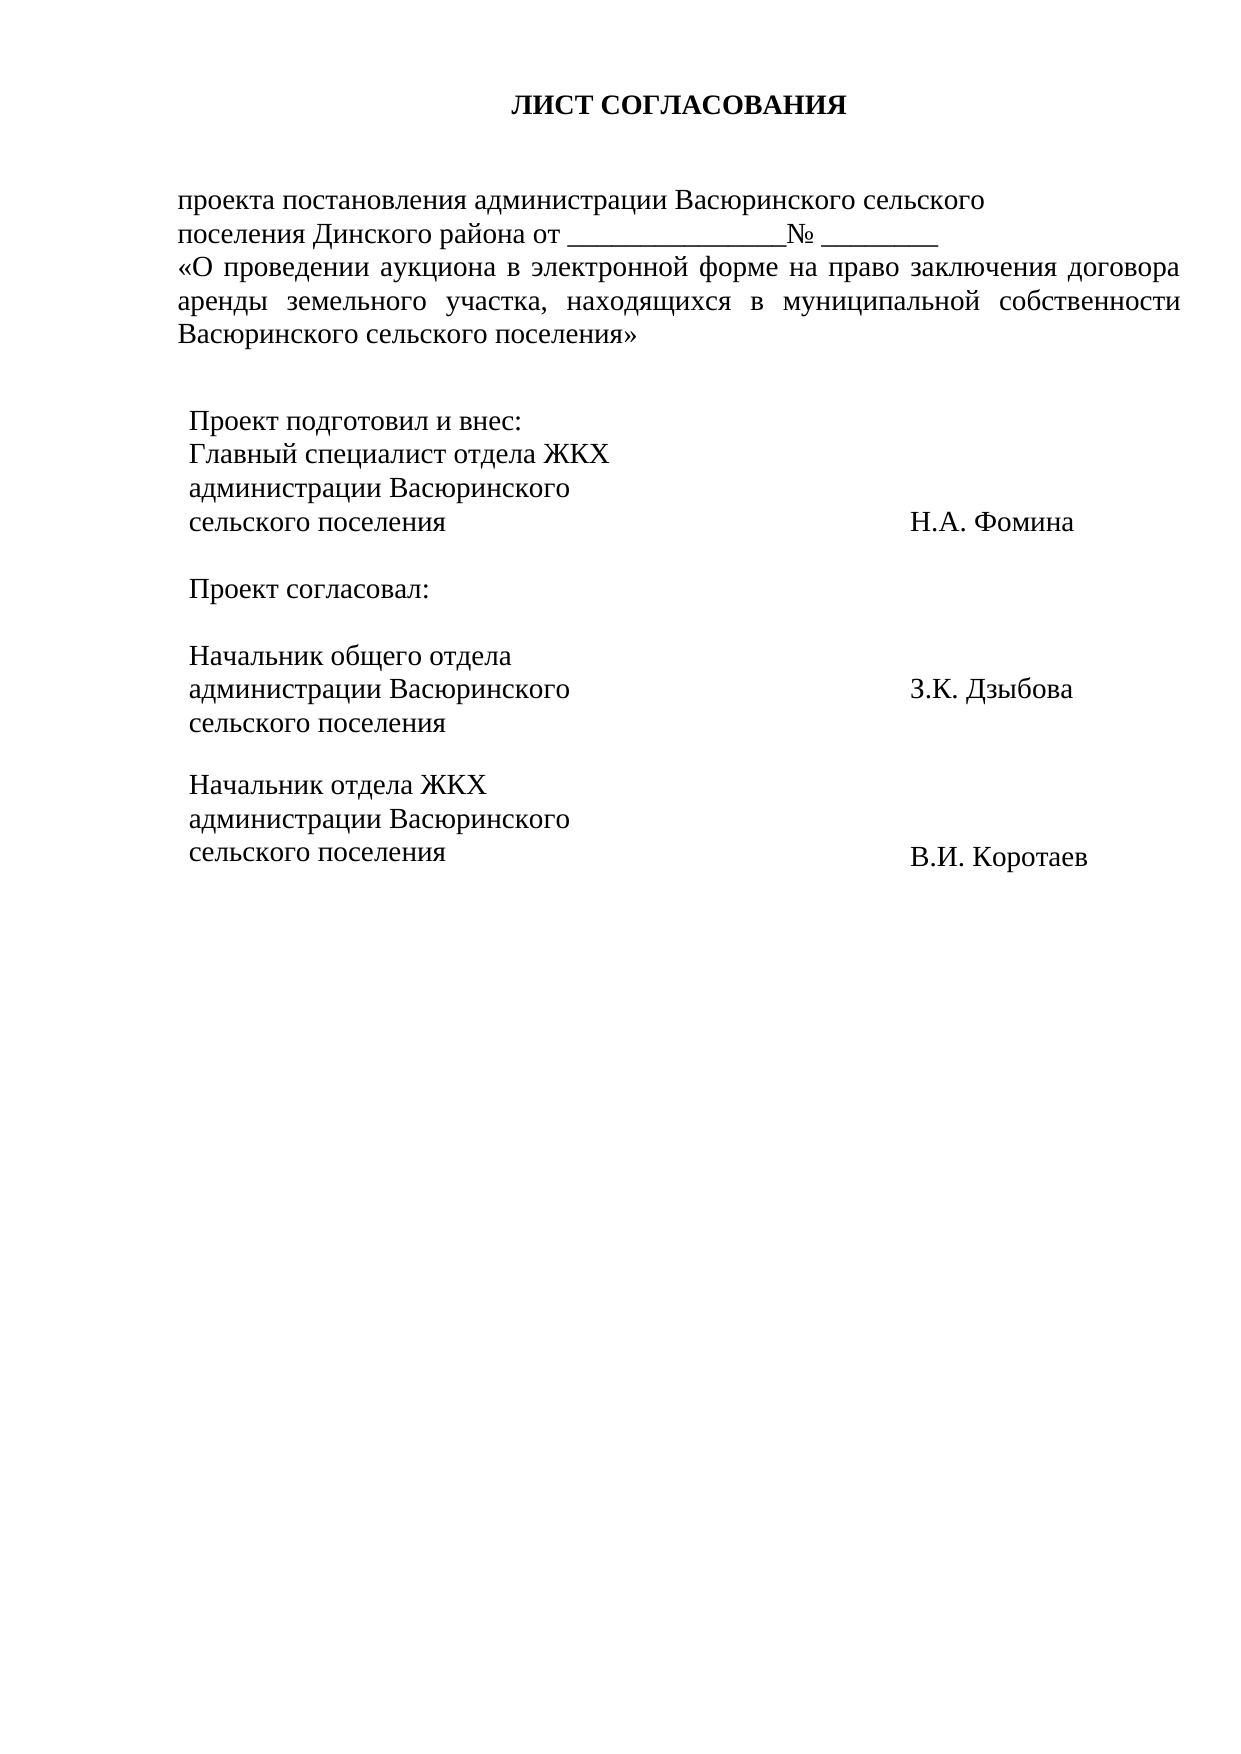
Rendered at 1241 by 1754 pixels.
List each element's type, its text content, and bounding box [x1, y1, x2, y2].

table_cell Проект согласовал: Начальник общего отдела администрации Васюринского сельского поселения Начальник отдела ЖКХ администрации Васюринского сельского поселения [177, 537, 899, 906]
text ЛИСТ СОГЛАСОВАНИЯ [177, 88, 1181, 121]
text «О проведении аукциона в электронной форме на право заключения договора аренды земельного участка, находящихся в муниципальной собственности Васюринского сельского поселения» [177, 249, 1181, 350]
text проекта постановления администрации Васюринского сельского [177, 182, 1181, 216]
text поселения Динского района от _______________№ ________ [177, 216, 1181, 249]
table_cell З.К. Дзыбова В.И. Коротаев [899, 537, 1174, 906]
table_header Проект подготовил и внес: Главный специалист отдела ЖКХ администрации Васюринского сельского поселения [177, 403, 899, 537]
table_header Н.А. Фомина [899, 403, 1174, 537]
